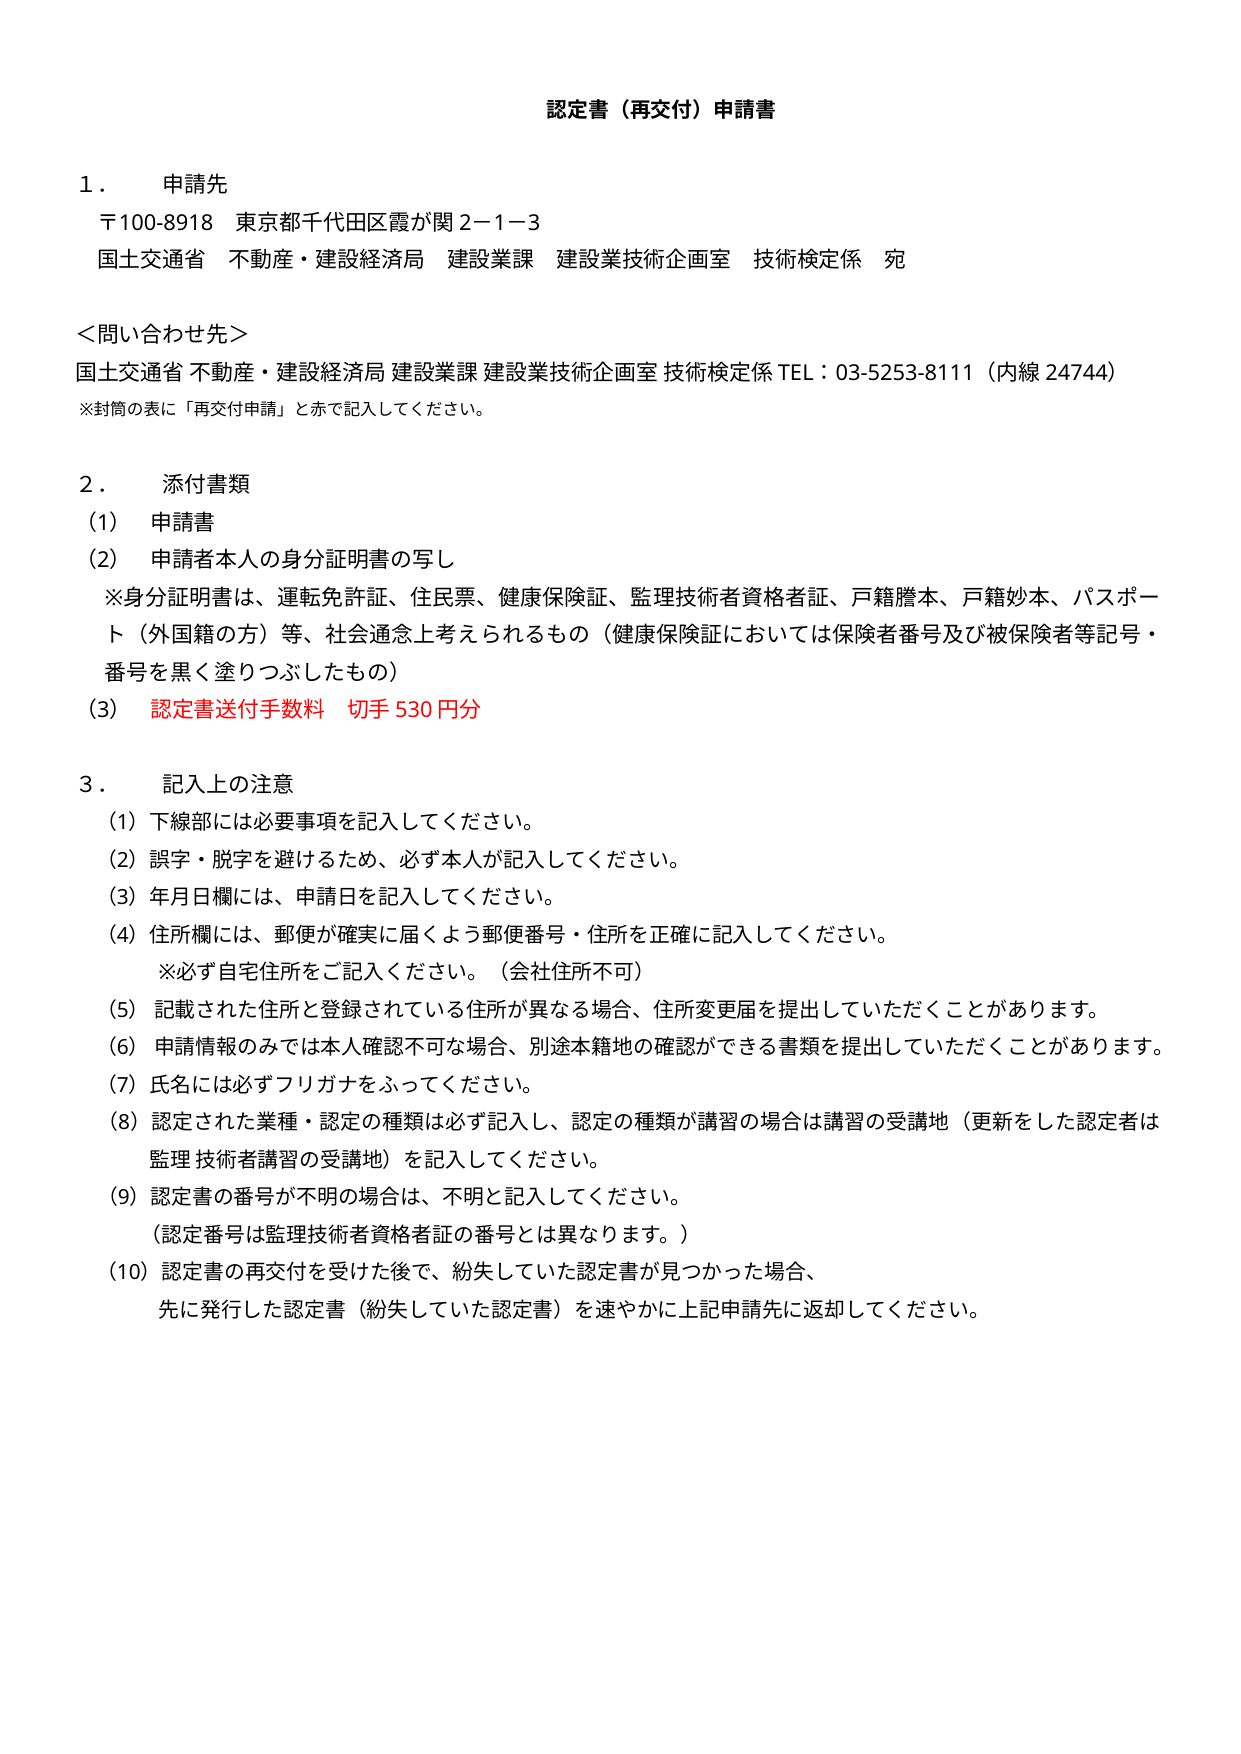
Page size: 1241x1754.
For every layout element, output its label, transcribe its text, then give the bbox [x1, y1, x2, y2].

text （2）誤字・脱字を避けるため、必ず本人が記入してください。 [75, 839, 1165, 877]
text 〒100-8918 東京都千代田区霞が関 2－1－3 [75, 202, 1165, 239]
text 先に発行した認定書（紛失していた認定書）を速やかに上記申請先に返却してください。 [75, 1289, 1165, 1327]
text 国土交通省 不動産・建設経済局 建設業課 建設業技術企画室 技術検定係 宛 [75, 239, 1165, 277]
list 認定書送付手数料 切手530円分 [75, 689, 1165, 727]
text （6） 申請情報のみでは本人確認不可な場合、別途本籍地の確認ができる書類を提出していただくことがあります。 [75, 1027, 1165, 1064]
list 申請書 [75, 502, 1165, 539]
list 申請先 [75, 164, 1165, 202]
text 国土交通省 不動産・建設経済局 建設業課 建設業技術企画室 技術検定係 TEL：03-5253-8111（内線 24744） [75, 352, 1165, 389]
text 認定書（再交付）申請書 [75, 89, 1165, 127]
list 記入上の注意 [75, 764, 1165, 802]
text （4）住所欄には、郵便が確実に届くよう郵便番号・住所を正確に記入してください。 [75, 914, 1165, 952]
list 添付書類 [75, 464, 1165, 502]
text ※封筒の表に「再交付申請」と赤で記入してください。 [75, 389, 1165, 427]
text （認定番号は監理技術者資格者証の番号とは異なります。） [141, 1214, 1165, 1252]
text （8）認定された業種・認定の種類は必ず記入し、認定の種類が講習の場合は講習の受講地（更新をした認定者は監理 技術者講習の受講地）を記入してください。 [97, 1102, 1165, 1177]
text ＜問い合わせ先＞ [75, 314, 1165, 352]
text （3）年月日欄には、申請日を記入してください。 [75, 877, 1165, 914]
text ※身分証明書は、運転免許証、住民票、健康保険証、監理技術者資格者証、戸籍謄本、戸籍妙本、パスポート（外国籍の方）等、社会通念上考えられるもの（健康保険証においては保険者番号及び被保険者等記号・番号を黒く塗りつぶしたもの） [104, 577, 1165, 689]
text （9）認定書の番号が不明の場合は、不明と記入してください。 [97, 1177, 1165, 1214]
text （10）認定書の再交付を受けた後で、紛失していた認定書が見つかった場合、 [75, 1252, 1165, 1289]
text （5） 記載された住所と登録されている住所が異なる場合、住所変更届を提出していただくことがあります。 [75, 989, 1165, 1027]
text （1）下線部には必要事項を記入してください。 [75, 802, 1165, 839]
text （7）氏名には必ずフリガナをふってください。 [75, 1064, 1165, 1102]
text ※必ず自宅住所をご記入ください。（会社住所不可） [75, 952, 1165, 989]
list 申請者本人の身分証明書の写し [75, 539, 1165, 577]
